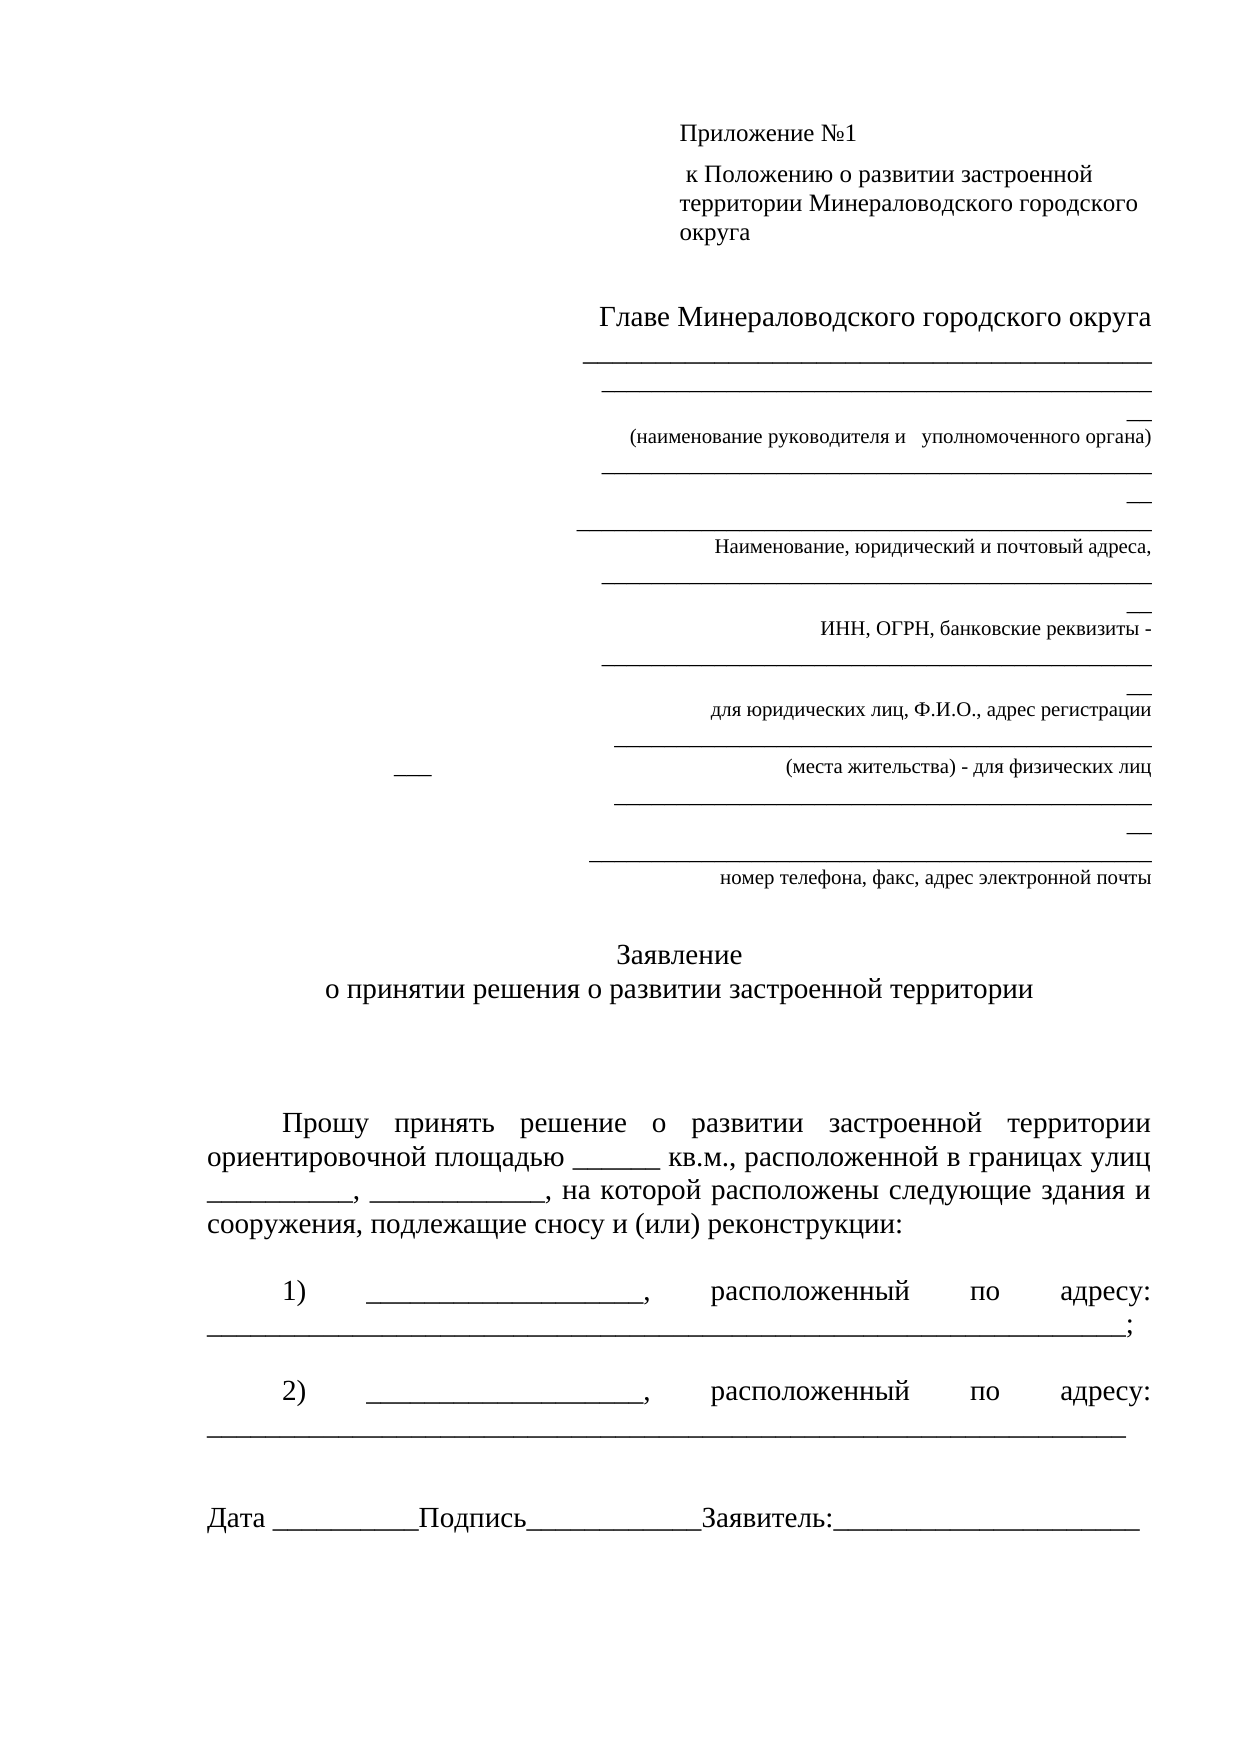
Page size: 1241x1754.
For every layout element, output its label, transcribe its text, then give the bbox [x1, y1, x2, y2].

text Прошу принять решение о развитии застроенной территории ориентировочной площадью ______ кв.м., расположенной в границах улиц __________, ____________, на которой расположены следующие здания и сооружения, подлежащие сносу и (или) реконструкции: [207, 1105, 1152, 1239]
text о принятии решения о развитии застроенной территории [207, 971, 1152, 1004]
text Дата __________Подпись____________Заявитель:_____________________ [207, 1500, 1152, 1533]
text Приложение №1 [679, 118, 1152, 147]
text (наименование руководителя и уполномоченного органа) [207, 424, 1152, 448]
text Главе Минераловодского городского округа [207, 299, 1152, 333]
text ______________________________________________ [207, 558, 1152, 616]
text для юридических лиц, Ф.И.О., адрес регистрации [207, 697, 1152, 721]
text 2) ___________________, расположенный по адресу: _______________________________________________________________ [207, 1373, 1152, 1441]
text _____________________________________________ [207, 836, 1152, 865]
text Заявление [207, 937, 1152, 971]
text к Положению о развитии застроенной территории Минераловодского городского округа [679, 159, 1152, 246]
text ______________________________________________ (места жительства) - для физических лиц [207, 721, 1152, 779]
text ______________________________________________ [207, 448, 1152, 506]
text Наименование, юридический и почтовый адреса, [207, 534, 1152, 558]
text _____________________________________________ [207, 779, 1152, 836]
text _______________________________________ [207, 333, 1152, 366]
text ИНН, ОГРН, банковские реквизиты - [207, 616, 1152, 640]
text ______________________________________________ [207, 366, 1152, 424]
text ______________________________________________ [207, 640, 1152, 697]
text номер телефона, факс, адрес электронной почты [207, 865, 1152, 889]
text ______________________________________________ [207, 506, 1152, 534]
text 1) ___________________, расположенный по адресу: _______________________________________________________________; [207, 1273, 1152, 1340]
